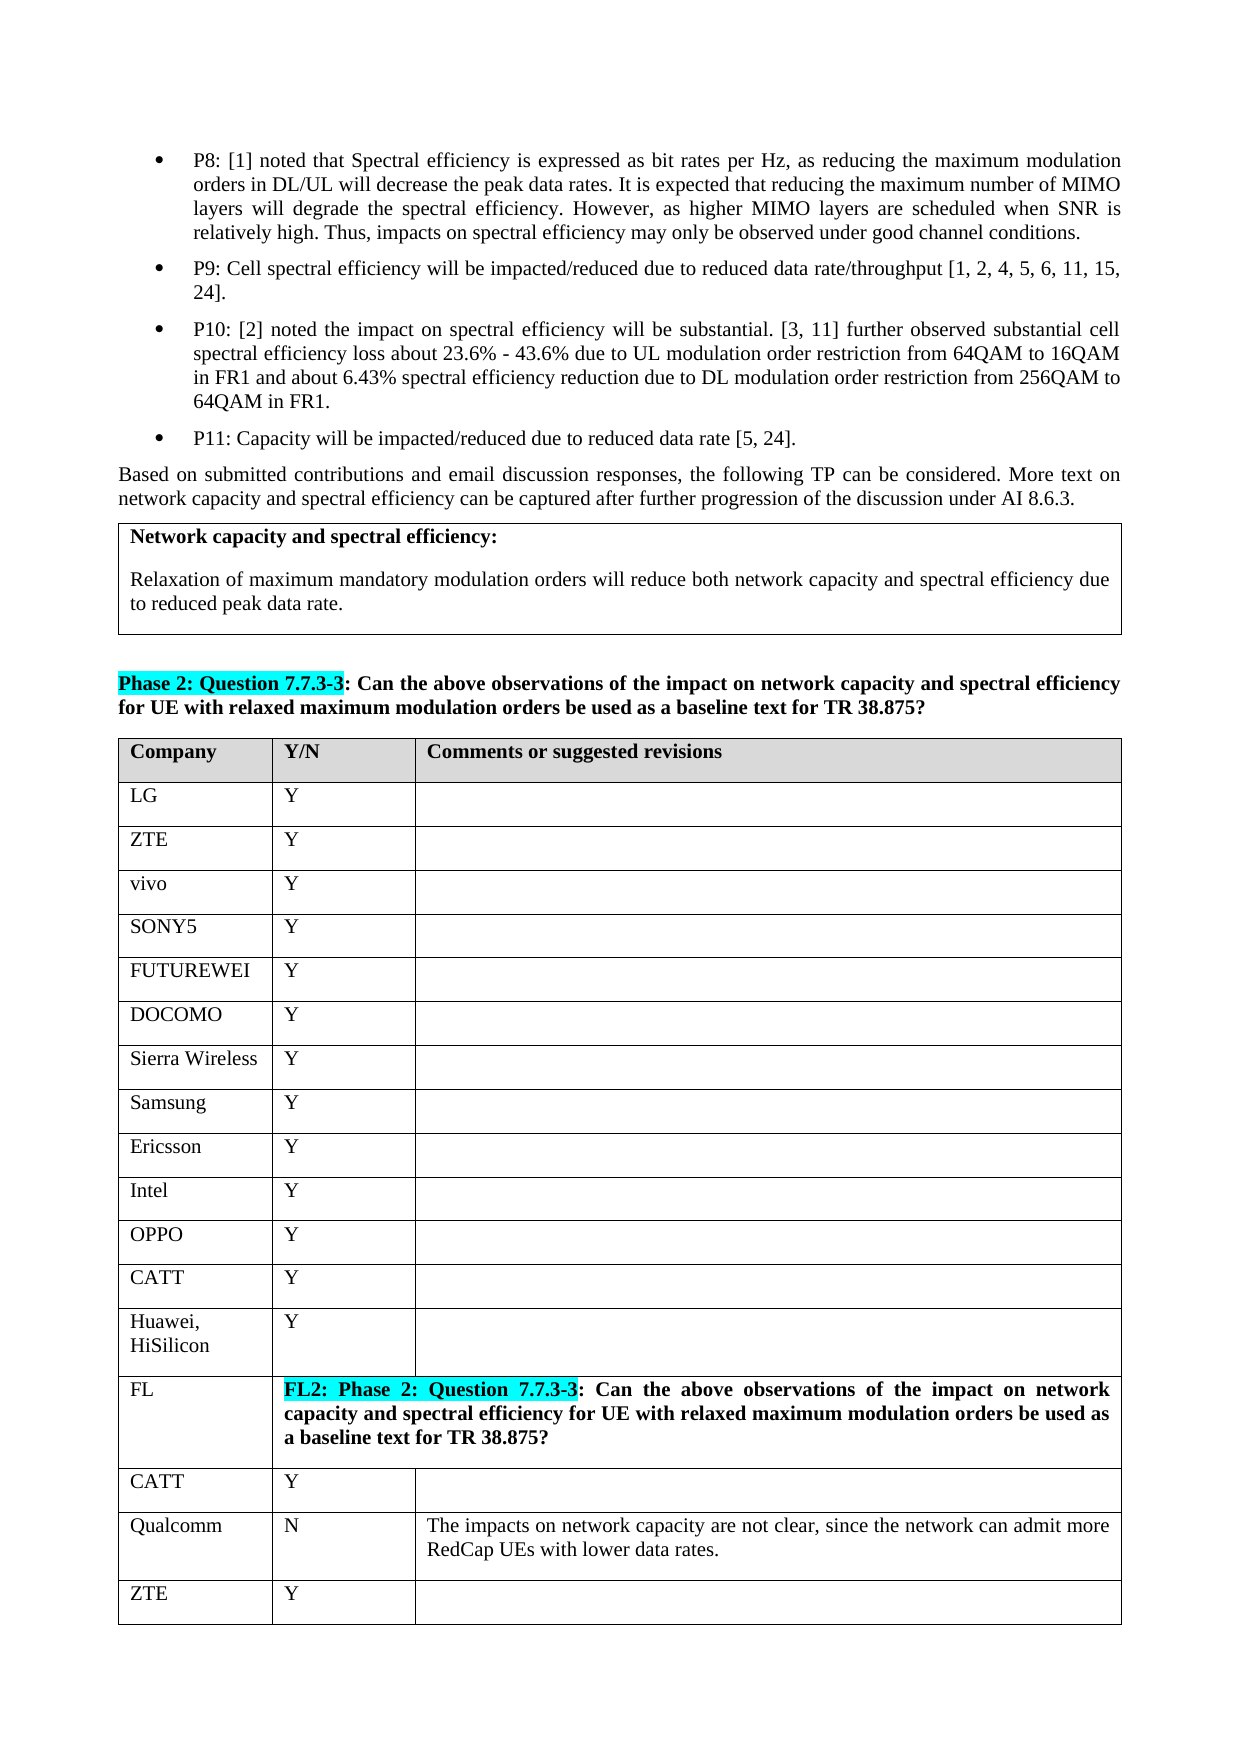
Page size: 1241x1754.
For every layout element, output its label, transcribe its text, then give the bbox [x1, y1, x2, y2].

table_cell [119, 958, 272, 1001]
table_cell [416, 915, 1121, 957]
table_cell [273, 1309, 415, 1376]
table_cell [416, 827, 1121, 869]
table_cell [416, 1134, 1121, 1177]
text Based on submitted contributions and email discussion responses, the following TP can be considered. More text on network capacity and spectral efficiency can be captured after further progression of the discussion under AI 8.6.3. [118, 462, 1122, 510]
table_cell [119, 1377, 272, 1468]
text Phase 2: Question 7.7.3-3: Can the above observations of the impact on network capacity and spectral efficiency for UE with relaxed maximum modulation orders be used as a baseline text for TR 38.875? [118, 671, 1122, 719]
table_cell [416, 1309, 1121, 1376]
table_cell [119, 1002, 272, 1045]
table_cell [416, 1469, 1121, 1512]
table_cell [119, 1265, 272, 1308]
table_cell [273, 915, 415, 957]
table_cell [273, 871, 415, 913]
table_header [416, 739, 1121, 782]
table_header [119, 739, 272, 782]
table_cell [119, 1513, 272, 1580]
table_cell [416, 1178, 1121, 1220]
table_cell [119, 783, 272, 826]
list P11: Capacity will be impacted/reduced due to reduced data rate [5, 24]. [156, 426, 1122, 450]
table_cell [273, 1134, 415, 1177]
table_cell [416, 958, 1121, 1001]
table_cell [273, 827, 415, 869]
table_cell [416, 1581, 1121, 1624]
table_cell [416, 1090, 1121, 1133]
list P10: [2] noted the impact on spectral efficiency will be substantial. [3, 11] further observed substantial cell spectral efficiency loss about 23.6% - 43.6% due to UL modulation order restriction from 64QAM to 16QAM in FR1 and about 6.43% spectral efficiency reduction due to DL modulation order restriction from 256QAM to 64QAM in FR1. [156, 317, 1122, 413]
list P9: Cell spectral efficiency will be impacted/reduced due to reduced data rate/throughput [1, 2, 4, 5, 6, 11, 15, 24]. [156, 256, 1122, 304]
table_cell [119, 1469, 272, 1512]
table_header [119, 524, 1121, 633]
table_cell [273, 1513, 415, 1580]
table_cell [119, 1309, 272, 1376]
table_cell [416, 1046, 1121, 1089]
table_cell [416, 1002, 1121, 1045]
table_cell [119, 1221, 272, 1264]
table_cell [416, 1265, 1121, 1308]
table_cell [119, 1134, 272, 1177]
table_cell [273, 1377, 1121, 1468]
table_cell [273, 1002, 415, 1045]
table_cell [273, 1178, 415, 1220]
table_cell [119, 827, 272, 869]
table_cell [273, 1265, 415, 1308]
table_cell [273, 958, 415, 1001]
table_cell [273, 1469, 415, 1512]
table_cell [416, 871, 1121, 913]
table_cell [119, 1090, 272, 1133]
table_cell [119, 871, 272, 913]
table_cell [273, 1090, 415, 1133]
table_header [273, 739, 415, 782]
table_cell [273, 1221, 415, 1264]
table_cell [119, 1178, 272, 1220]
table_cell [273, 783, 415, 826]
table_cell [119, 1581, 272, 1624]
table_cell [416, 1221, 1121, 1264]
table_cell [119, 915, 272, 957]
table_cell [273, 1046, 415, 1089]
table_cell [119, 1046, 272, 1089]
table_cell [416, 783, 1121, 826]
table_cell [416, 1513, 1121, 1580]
list P8: [1] noted that Spectral efficiency is expressed as bit rates per Hz, as reducing the maximum modulation orders in DL/UL will decrease the peak data rates. It is expected that reducing the maximum number of MIMO layers will degrade the spectral efficiency. However, as higher MIMO layers are scheduled when SNR is relatively high. Thus, impacts on spectral efficiency may only be observed under good channel conditions. [156, 147, 1122, 244]
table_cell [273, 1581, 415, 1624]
